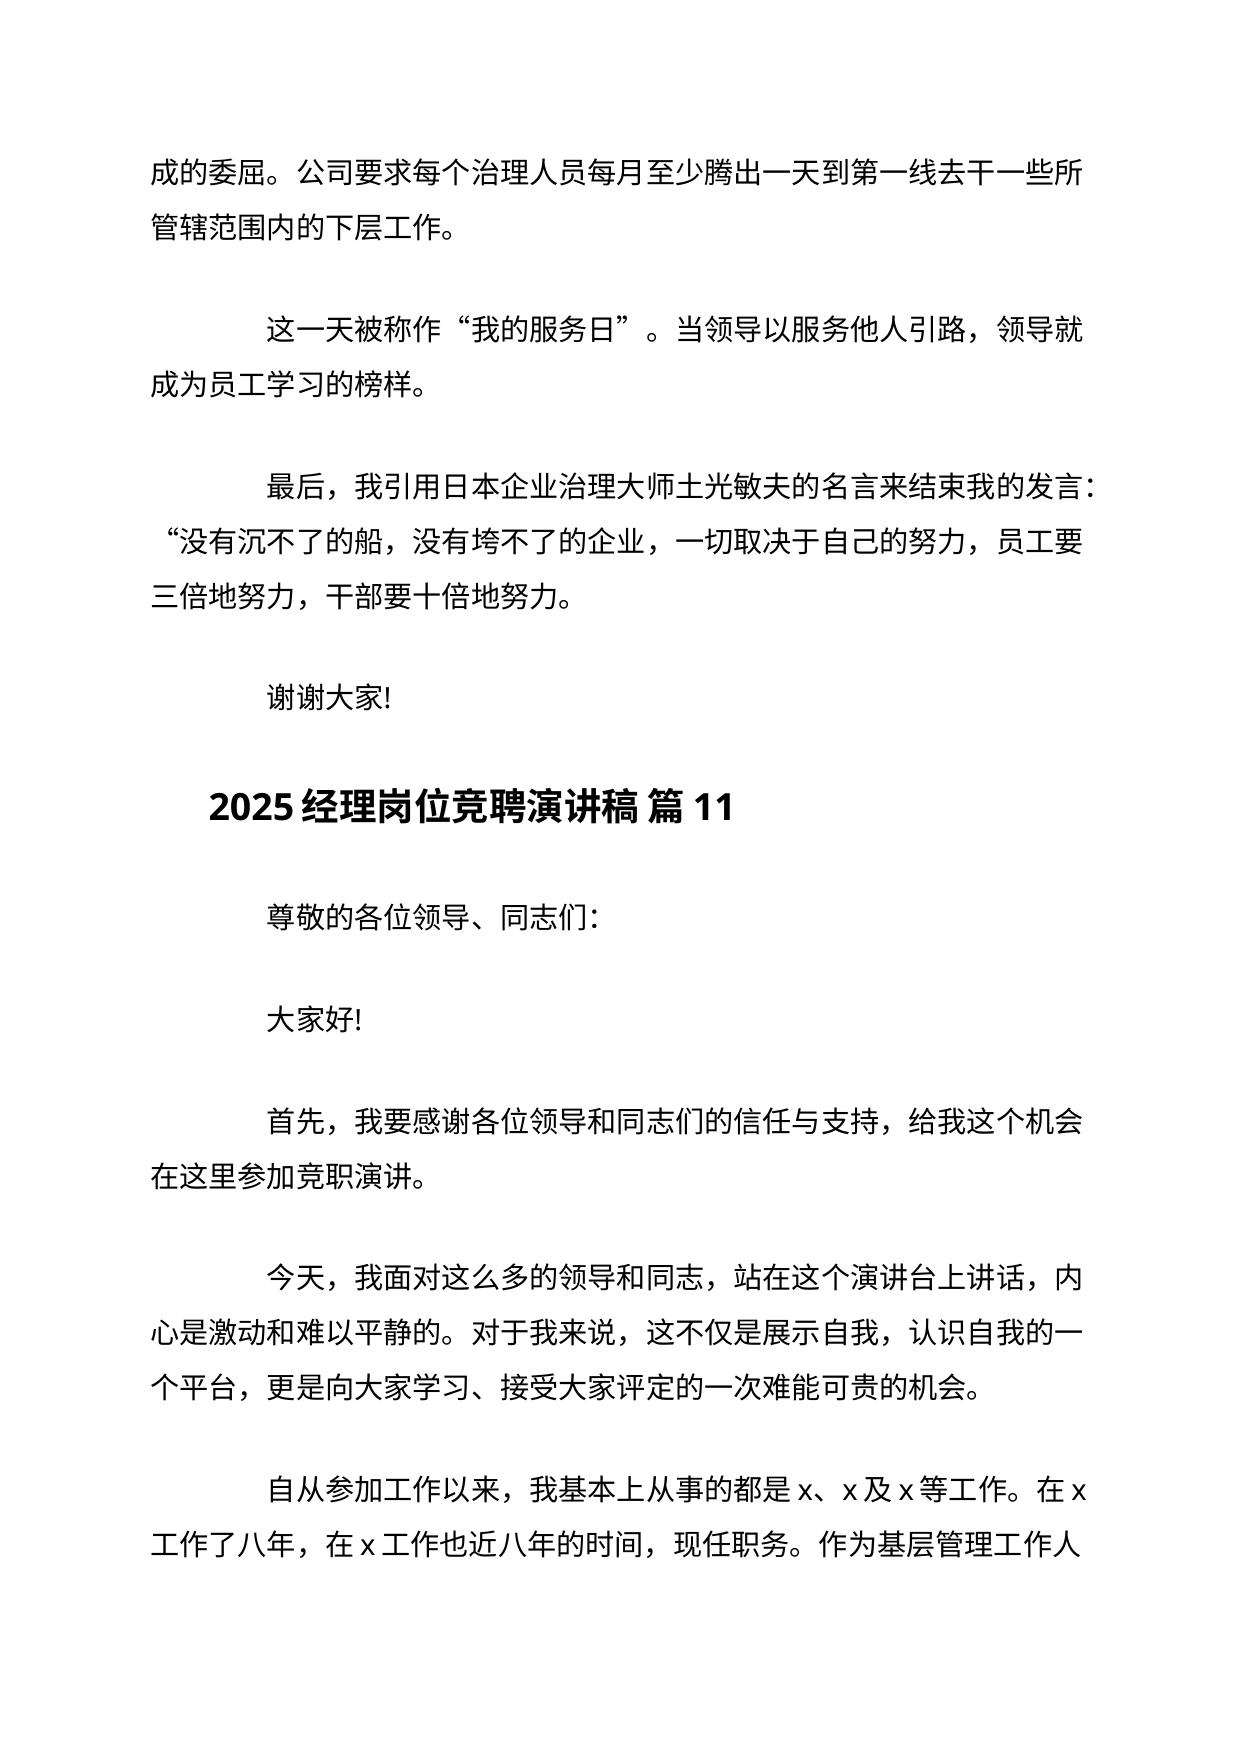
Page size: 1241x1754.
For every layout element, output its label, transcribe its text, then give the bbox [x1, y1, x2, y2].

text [150, 1466, 1090, 1564]
text 今天，我面对这么多的领导和同志，站在这个演讲台上讲话，内心是激动和难以平静的。对于我来说，这不仅是展示自我，认识自我的一个平台，更是向大家学习、接受大家评定的一次难能可贵的机会。 [150, 1255, 1090, 1407]
text 谢谢大家! [150, 675, 1090, 717]
text 这一天被称作“我的服务日”。当领导以服务他人引路，领导就成为员工学习的榜样。 [150, 307, 1090, 404]
text 大家好! [150, 996, 1090, 1039]
text 首先，我要感谢各位领导和同志们的信任与支持，给我这个机会在这里参加竞职演讲。 [150, 1098, 1090, 1195]
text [150, 150, 1090, 247]
text 最后，我引用日本企业治理大师土光敏夫的名言来结束我的发言：“没有沉不了的船，没有垮不了的企业，一切取决于自己的努力，员工要三倍地努力，干部要十倍地努力。 [150, 463, 1090, 615]
text 2025经理岗位竞聘演讲稿 篇11 [150, 777, 1090, 831]
text 尊敬的各位领导、同志们： [150, 894, 1090, 937]
